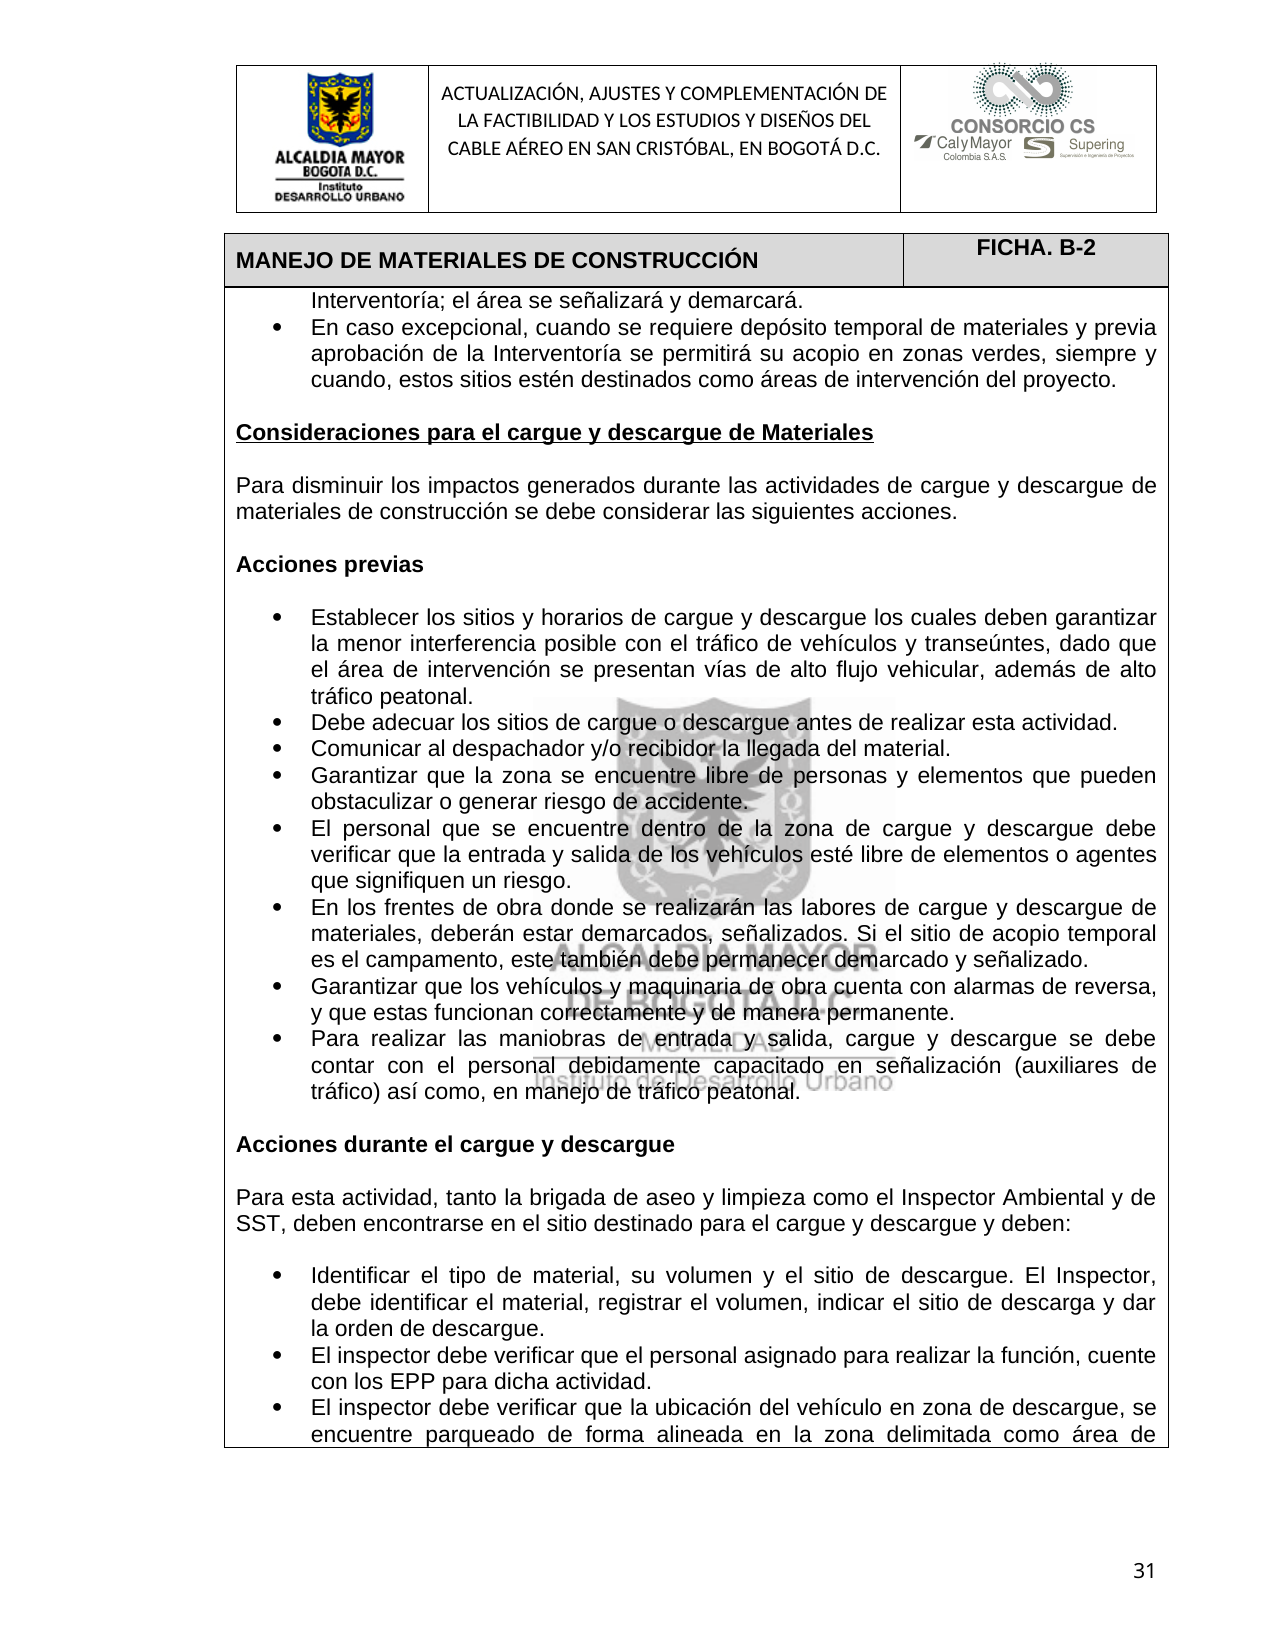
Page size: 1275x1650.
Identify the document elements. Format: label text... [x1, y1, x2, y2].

picture [948, 61, 1097, 65]
table_header MANEJO DE MATERIALES DE CONSTRUCCIÓN [225, 234, 903, 286]
table_header FICHA. B-2 [904, 234, 1168, 286]
picture [914, 66, 1135, 161]
